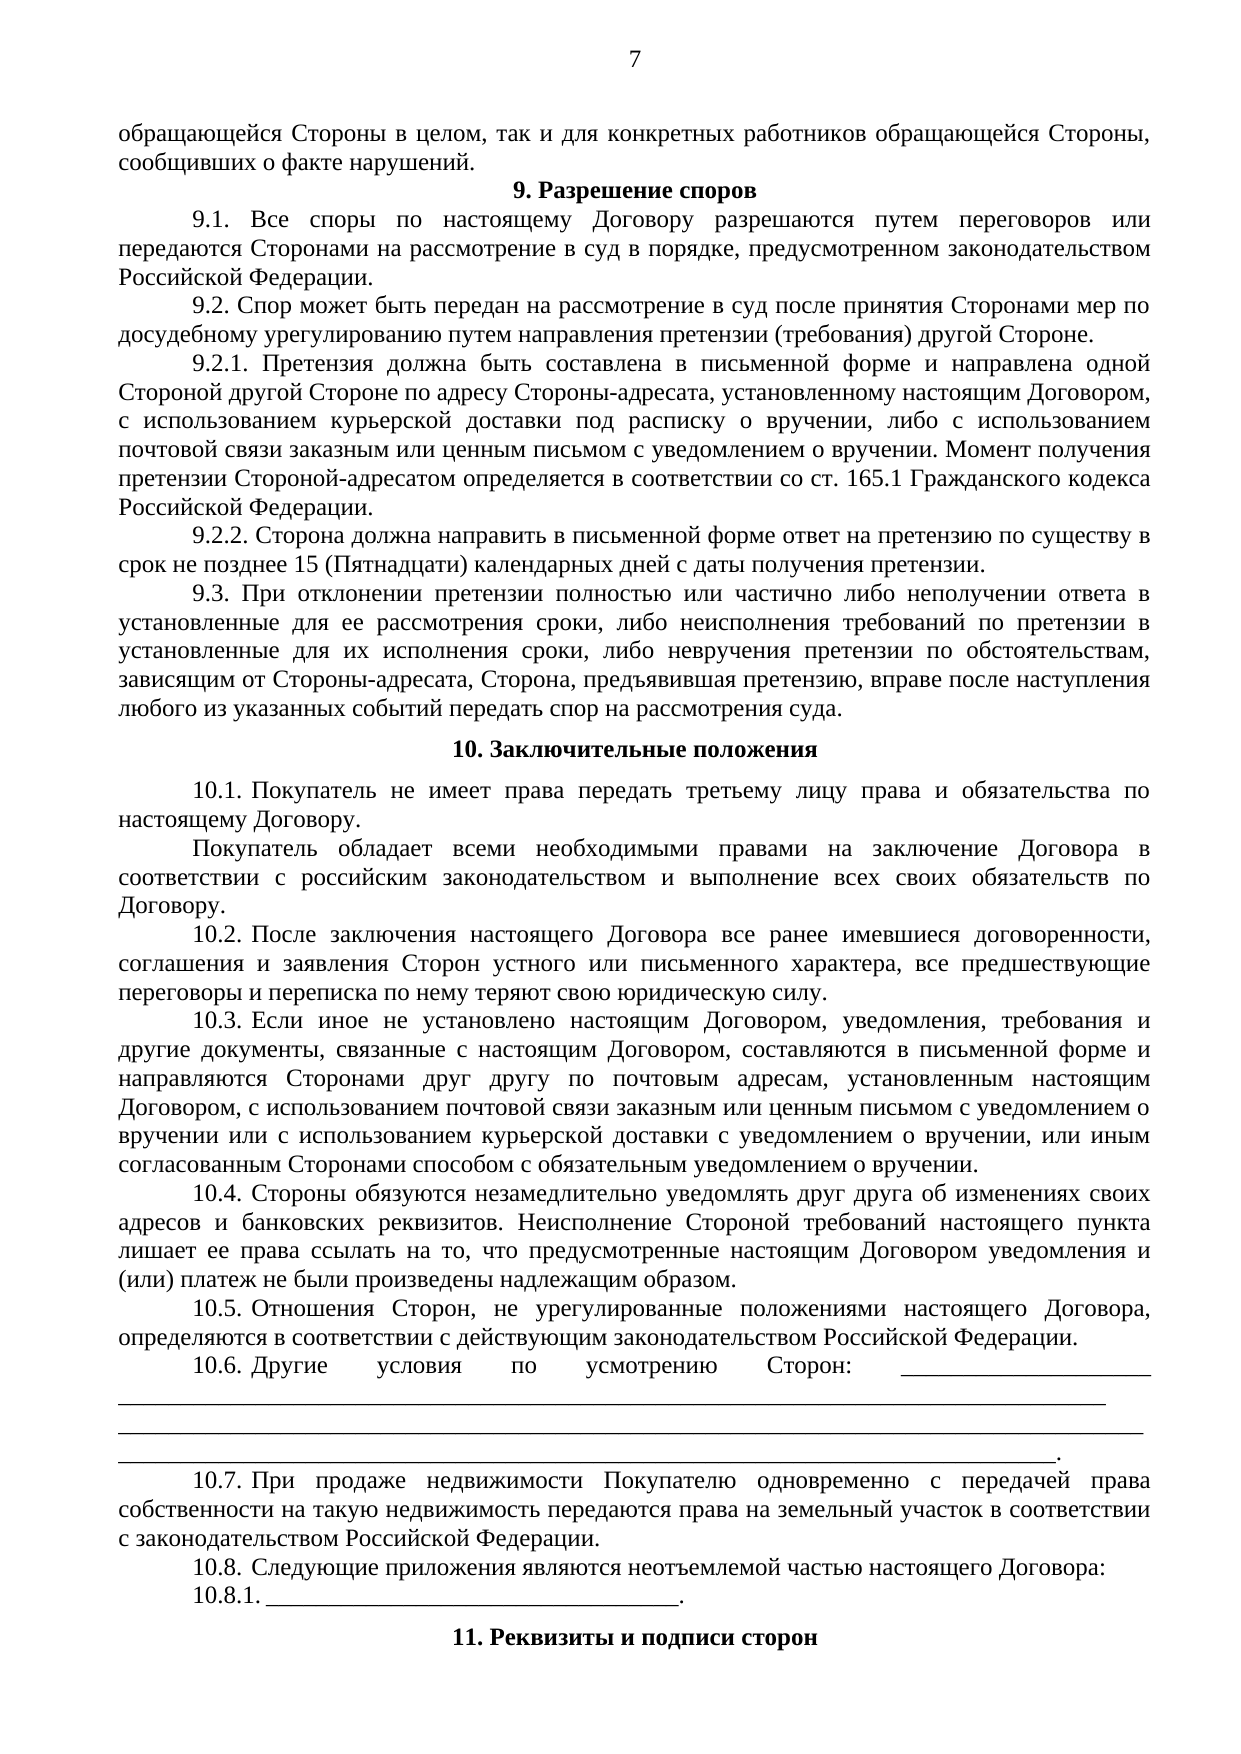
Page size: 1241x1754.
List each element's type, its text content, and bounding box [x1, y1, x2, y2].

text Покупатель обладает всеми необходимыми правами на заключение Договора в соответствии с российским законодательством и выполнение всех своих обязательств по Договору. [118, 833, 1152, 919]
text 10.8. Следующие приложения являются неотъемлемой частью настоящего Договора: [118, 1552, 1152, 1581]
text 10.8.1. _________________________________. [118, 1581, 1152, 1609]
text 10. Заключительные положения [118, 734, 1152, 763]
text 10.6. Другие условия по усмотрению Сторон: ____________________ _______________________________________________________________________________ [118, 1351, 1152, 1408]
text 9.2.1. Претензия должна быть составлена в письменной форме и направлена одной Стороной другой Стороне по адресу Стороны-адресата, установленному настоящим Договором, с использованием курьерской доставки под расписку о вручении, либо с использованием почтовой связи заказным или ценным письмом с уведомлением о вручении. Момент получения претензии Стороной-адресатом определяется в соответствии со ст. 165.1 Гражданского кодекса Российской Федерации. [118, 348, 1152, 521]
text 10.3. Если иное не установлено настоящим Договором, уведомления, требования и другие документы, связанные с настоящим Договором, составляются в письменной форме и направляются Сторонами друг другу по почтовым адресам, установленным настоящим Договором, с использованием почтовой связи заказным или ценным письмом с уведомлением о вручении или с использованием курьерской доставки с уведомлением о вручении, или иным согласованным Сторонами способом с обязательным уведомлением о вручении. [118, 1006, 1152, 1178]
text 9.2.2. Сторона должна направить в письменной форме ответ на претензию по существу в срок не позднее 15 (Пятнадцати) календарных дней с даты получения претензии. [118, 521, 1152, 578]
text 10.5. Отношения Сторон, не урегулированные положениями настоящего Договора, определяются в соответствии с действующим законодательством Российской Федерации. [118, 1293, 1152, 1351]
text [118, 118, 1152, 176]
text 9.3. При отклонении претензии полностью или частично либо неполучении ответа в установленные для ее рассмотрения сроки, либо неисполнения требований по претензии в установленные для их исполнения сроки, либо невручения претензии по обстоятельствам, зависящим от Стороны-адресата, Сторона, предъявившая претензию, вправе после наступления любого из указанных событий передать спор на рассмотрения суда. [118, 578, 1152, 722]
text 11. Реквизиты и подписи сторон [118, 1622, 1152, 1651]
text 10.1. Покупатель не имеет права передать третьему лицу права и обязательства по настоящему Договору. [118, 776, 1152, 833]
text 10.7. При продаже недвижимости Покупателю одновременно с передачей права собственности на такую недвижимость передаются права на земельный участок в соответствии с законодательством Российской Федерации. [118, 1466, 1152, 1552]
text 9.1. Все споры по настоящему Договору разрешаются путем переговоров или передаются Сторонами на рассмотрение в суд в порядке, предусмотренном законодательством Российской Федерации. [118, 204, 1152, 291]
text 9. Разрешение споров [118, 176, 1152, 204]
text 9.2. Спор может быть передан на рассмотрение в суд после принятия Сторонами мер по досудебному урегулированию путем направления претензии (требования) другой Стороне. [118, 291, 1152, 348]
text 10.2. После заключения настоящего Договора все ранее имевшиеся договоренности, соглашения и заявления Сторон устного или письменного характера, все предшествующие переговоры и переписка по нему теряют свою юридическую силу. [118, 919, 1152, 1006]
text 10.4. Стороны обязуются незамедлительно уведомлять друг друга об изменениях своих адресов и банковских реквизитов. Неисполнение Стороной требований настоящего пункта лишает ее права ссылать на то, что предусмотренные настоящим Договором уведомления и (или) платеж не были произведены надлежащим образом. [118, 1178, 1152, 1293]
text _____________________________________________________________________________________________________________________________________________________________. [118, 1408, 1152, 1466]
